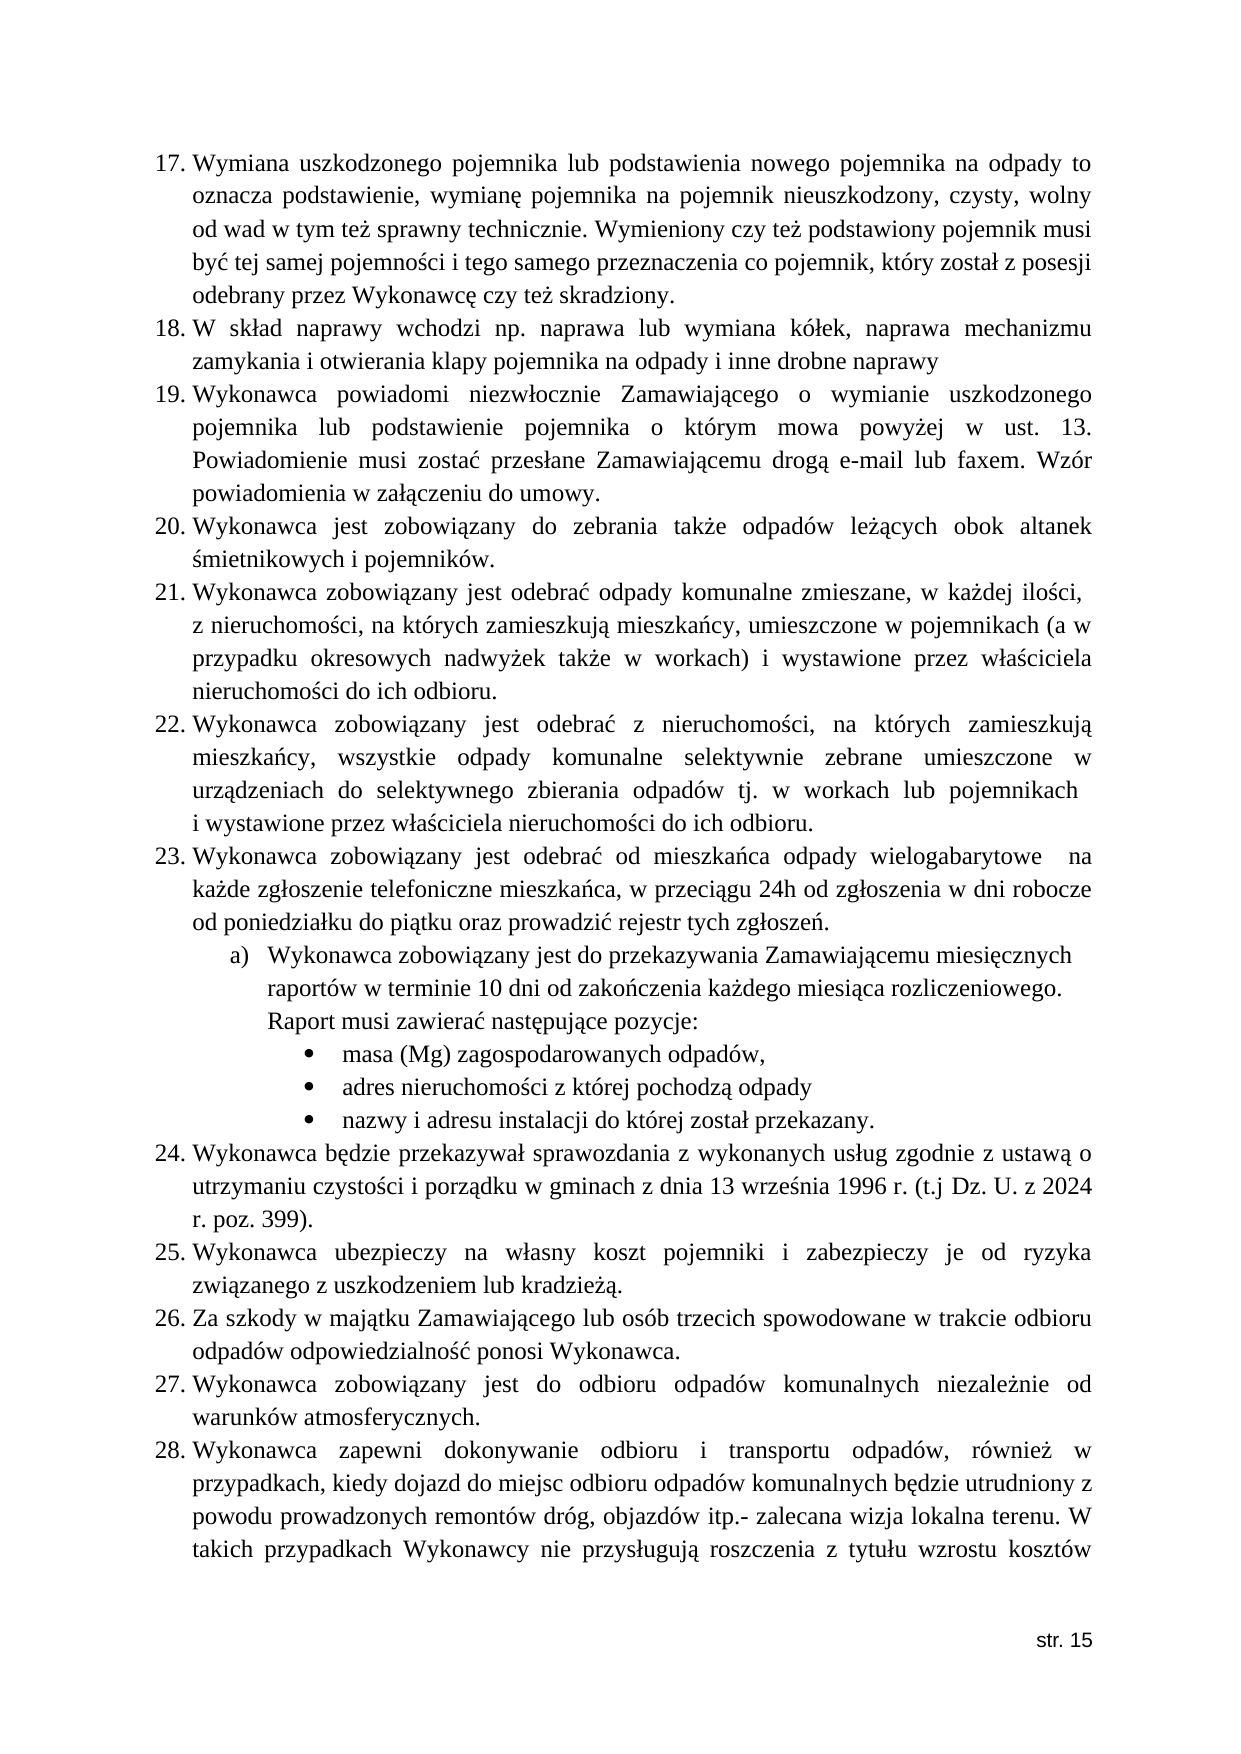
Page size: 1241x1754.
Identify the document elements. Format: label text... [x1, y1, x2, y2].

list Wykonawca zobowiązany jest odebrać od mieszkańca odpady wielogabarytowe na każde zgłoszenie telefoniczne mieszkańca, w przeciągu 24h od zgłoszenia w dni robocze od poniedziałku do piątku oraz prowadzić rejestr tych zgłoszeń. [154, 841, 1093, 936]
list Wykonawca zobowiązany jest odebrać odpady komunalne zmieszane, w każdej ilości, z nieruchomości, na których zamieszkują mieszkańcy, umieszczone w pojemnikach (a w przypadku okresowych nadwyżek także w workach) i wystawione przez właściciela nieruchomości do ich odbioru. [154, 577, 1093, 705]
list Za szkody w majątku Zamawiającego lub osób trzecich spowodowane w trakcie odbioru odpadów odpowiedzialność ponosi Wykonawca. [154, 1303, 1093, 1365]
list Wykonawca ubezpieczy na własny koszt pojemniki i zabezpieczy je od ryzyka związanego z uszkodzeniem lub kradzieżą. [154, 1237, 1093, 1299]
list Wykonawca zobowiązany jest do przekazywania Zamawiającemu miesięcznych raportów w terminie 10 dni od zakończenia każdego miesiąca rozliczeniowego. Raport musi zawierać następujące pozycje: [229, 940, 1093, 1035]
list W skład naprawy wchodzi np. naprawa lub wymiana kółek, naprawa mechanizmu zamykania i otwierania klapy pojemnika na odpady i inne drobne naprawy [154, 313, 1093, 374]
list Wykonawca zobowiązany jest do odbioru odpadów komunalnych niezależnie od warunków atmosferycznych. [154, 1369, 1093, 1431]
list Wymiana uszkodzonego pojemnika lub podstawienia nowego pojemnika na odpady to oznacza podstawienie, wymianę pojemnika na pojemnik nieuszkodzony, czysty, wolny od wad w tym też sprawny technicznie. Wymieniony czy też podstawiony pojemnik musi być tej samej pojemności i tego samego przeznaczenia co pojemnik, który został z posesji odebrany przez Wykonawcę czy też skradziony. [154, 148, 1093, 308]
list Wykonawca będzie przekazywał sprawozdania z wykonanych usług zgodnie z ustawą o utrzymaniu czystości i porządku w gminach z dnia 13 września 1996 r. (t.j Dz. U. z 2024 r. poz. 399). [154, 1138, 1093, 1233]
list masa (Mg) zagospodarowanych odpadów, [304, 1039, 1093, 1068]
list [154, 1435, 1093, 1563]
list Wykonawca jest zobowiązany do zebrania także odpadów leżących obok altanek śmietnikowych i pojemników. [154, 511, 1093, 573]
list Wykonawca powiadomi niezwłocznie Zamawiającego o wymianie uszkodzonego pojemnika lub podstawienie pojemnika o którym mowa powyżej w ust. 13. Powiadomienie musi zostać przesłane Zamawiającemu drogą e-mail lub faxem. Wzór powiadomienia w załączeniu do umowy. [154, 379, 1093, 507]
list nazwy i adresu instalacji do której został przekazany. [304, 1105, 1093, 1134]
list Wykonawca zobowiązany jest odebrać z nieruchomości, na których zamieszkują mieszkańcy, wszystkie odpady komunalne selektywnie zebrane umieszczone w urządzeniach do selektywnego zbierania odpadów tj. w workach lub pojemnikach i wystawione przez właściciela nieruchomości do ich odbioru. [154, 709, 1093, 837]
list adres nieruchomości z której pochodzą odpady [304, 1072, 1093, 1101]
